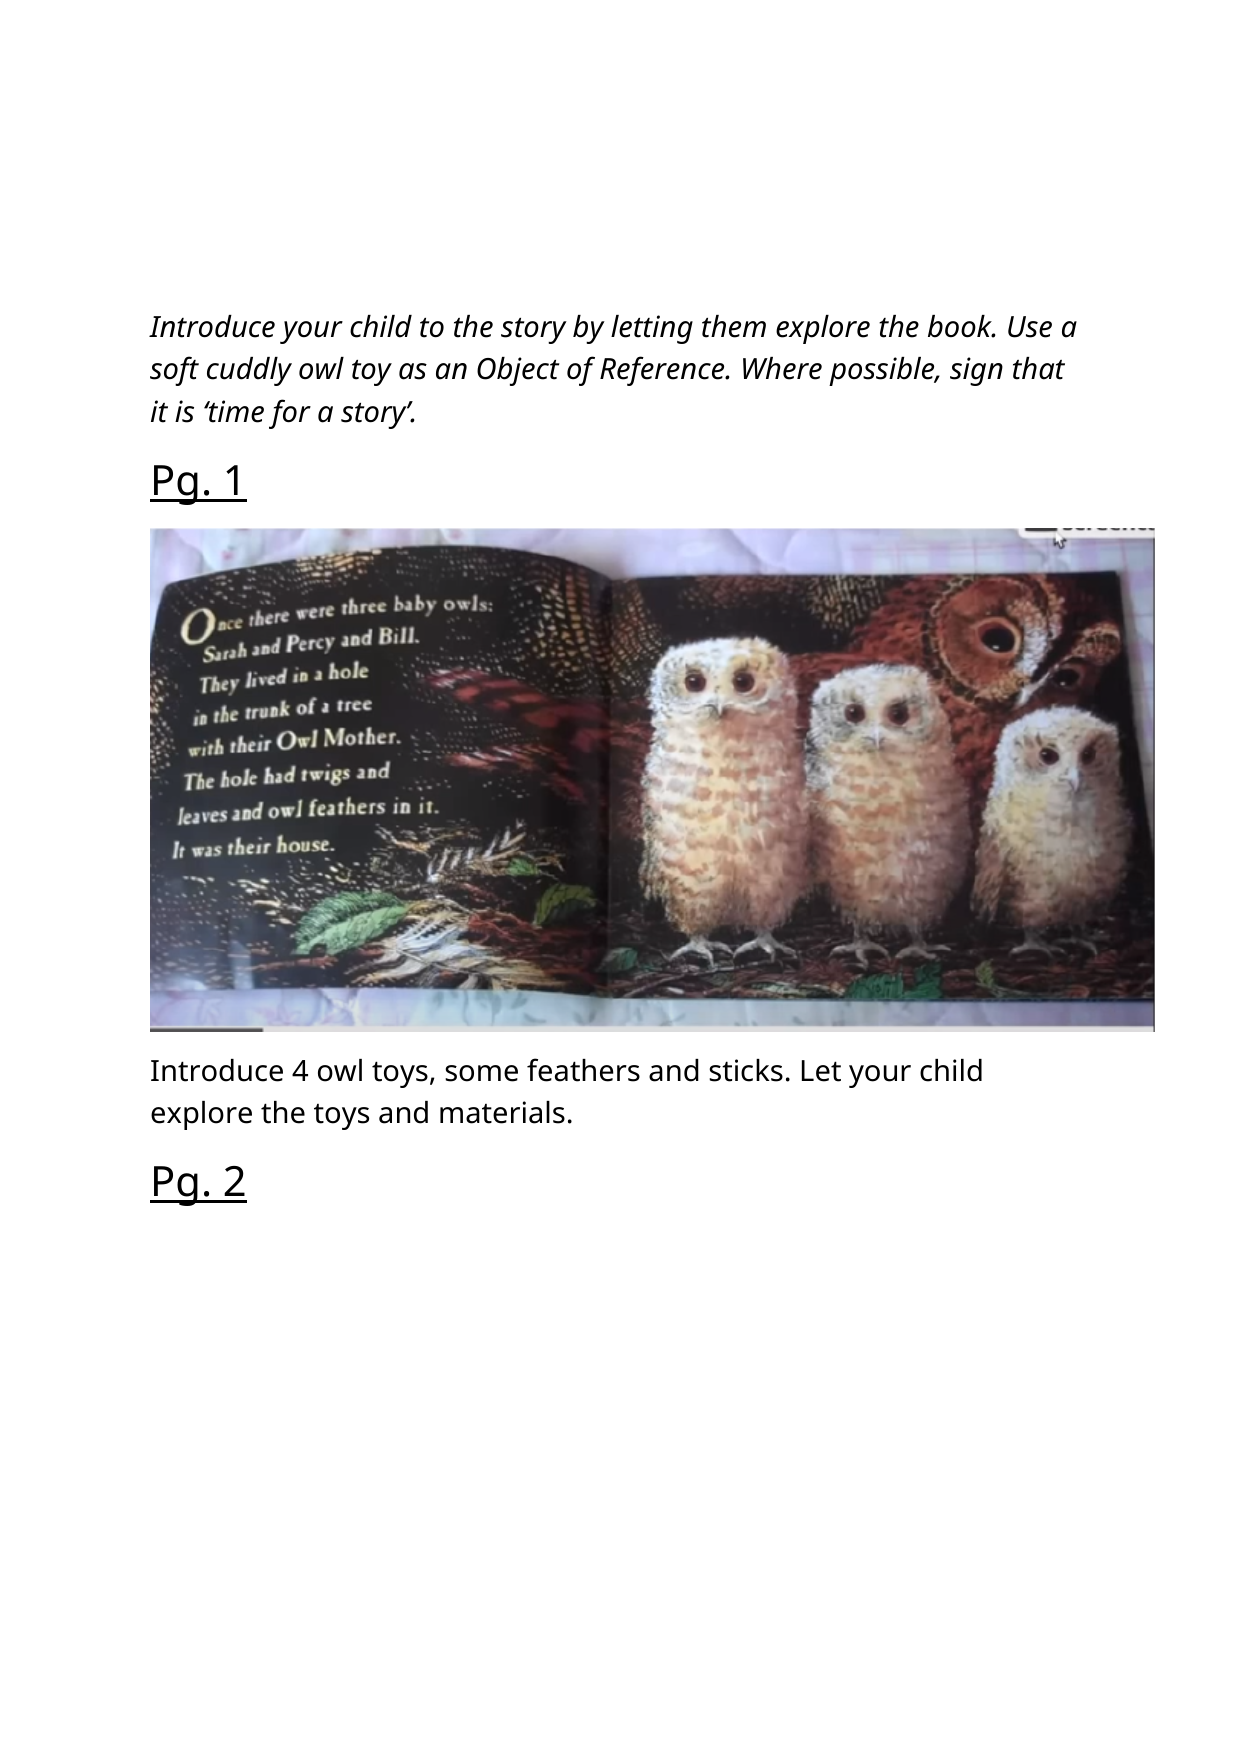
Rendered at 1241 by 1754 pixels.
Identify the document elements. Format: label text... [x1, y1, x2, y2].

text Pg. 2 [150, 1152, 1090, 1209]
text Pg. 1 [150, 451, 1090, 508]
text Introduce 4 owl toys, some feathers and sticks. Let your child explore the toys and materials. [150, 1050, 1090, 1132]
text Introduce your child to the story by letting them explore the book. Use a soft cuddly owl toy as an Object of Reference. Where possible, sign that it is ‘time for a story’. [150, 306, 1090, 431]
picture [150, 528, 1155, 1032]
